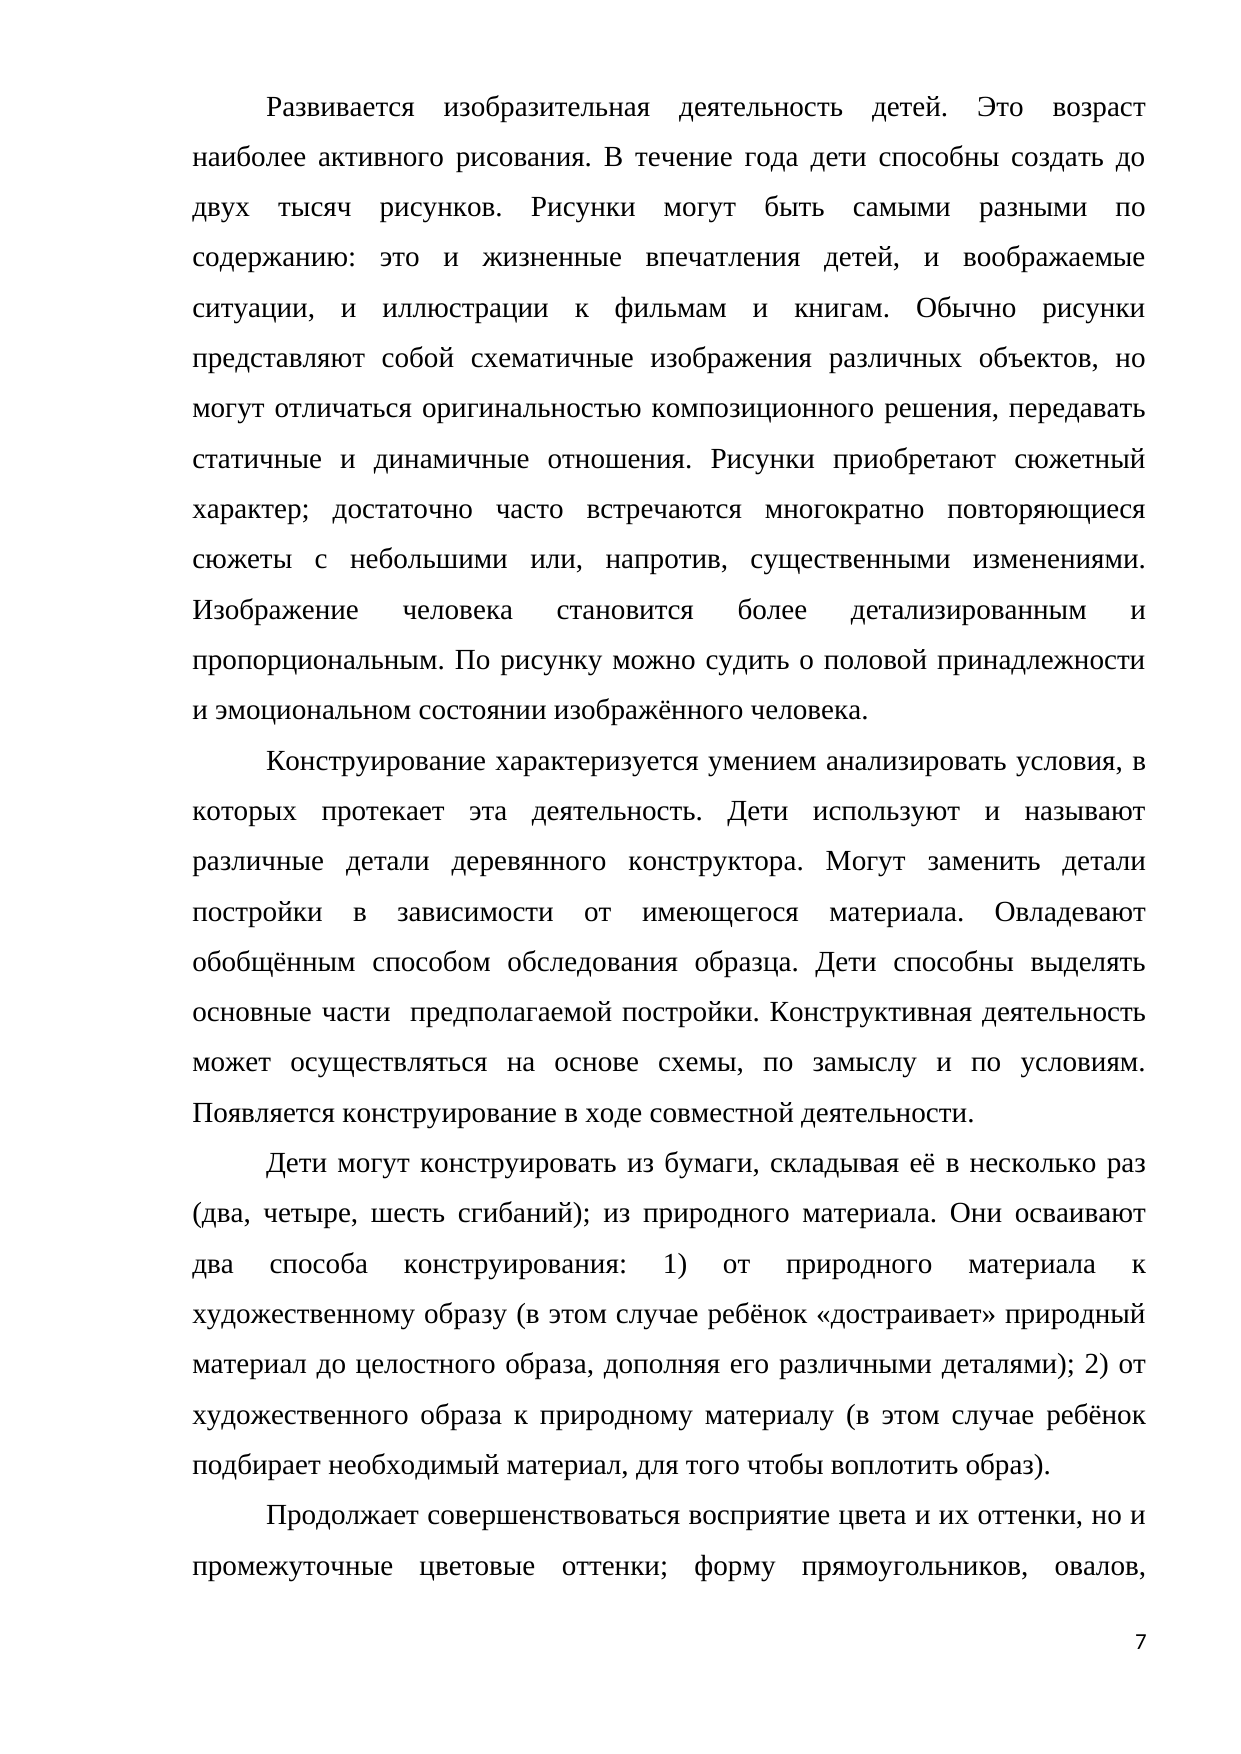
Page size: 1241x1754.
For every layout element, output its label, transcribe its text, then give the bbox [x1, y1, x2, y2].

text Конструирование характеризуется умением анализировать условия, в которых протекает эта деятельность. Дети используют и называют различные детали деревянного конструктора. Могут заменить детали постройки в зависимости от имеющегося материала. Овладевают обобщённым способом обследования образца. Дети способны выделять основные части предполагаемой постройки. Конструктивная деятельность может осуществляться на основе схемы, по замыслу и по условиям. Появляется конструирование в ходе совместной деятельности. [192, 743, 1146, 1128]
text Развивается изобразительная деятельность детей. Это возраст наиболее активного рисования. В течение года дети способны создать до двух тысяч рисунков. Рисунки могут быть самыми разными по содержанию: это и жизненные впечатления детей, и воображаемые ситуации, и иллюстрации к фильмам и книгам. Обычно рисунки представляют собой схематичные изображения различных объектов, но могут отличаться оригинальностью композиционного решения, передавать статичные и динамичные отношения. Рисунки приобретают сюжетный характер; достаточно часто встречаются многократно повторяющиеся сюжеты с небольшими или, напротив, существенными изменениями. Изображение человека становится более детализированным и пропорциональным. По рисунку можно судить о половой принадлежности и эмоциональном состоянии изображённого человека. [192, 89, 1146, 726]
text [192, 1497, 1146, 1581]
text Дети могут конструировать из бумаги, складывая её в несколько раз (два, четыре, шесть сгибаний); из природного материала. Они осваивают два способа конструирования: 1) от природного материала к художественному образу (в этом случае ребёнок «достраивает» природный материал до целостного образа, дополняя его различными деталями); 2) от художественного образа к природному материалу (в этом случае ребёнок подбирает необходимый материал, для того чтобы воплотить образ). [192, 1145, 1146, 1481]
